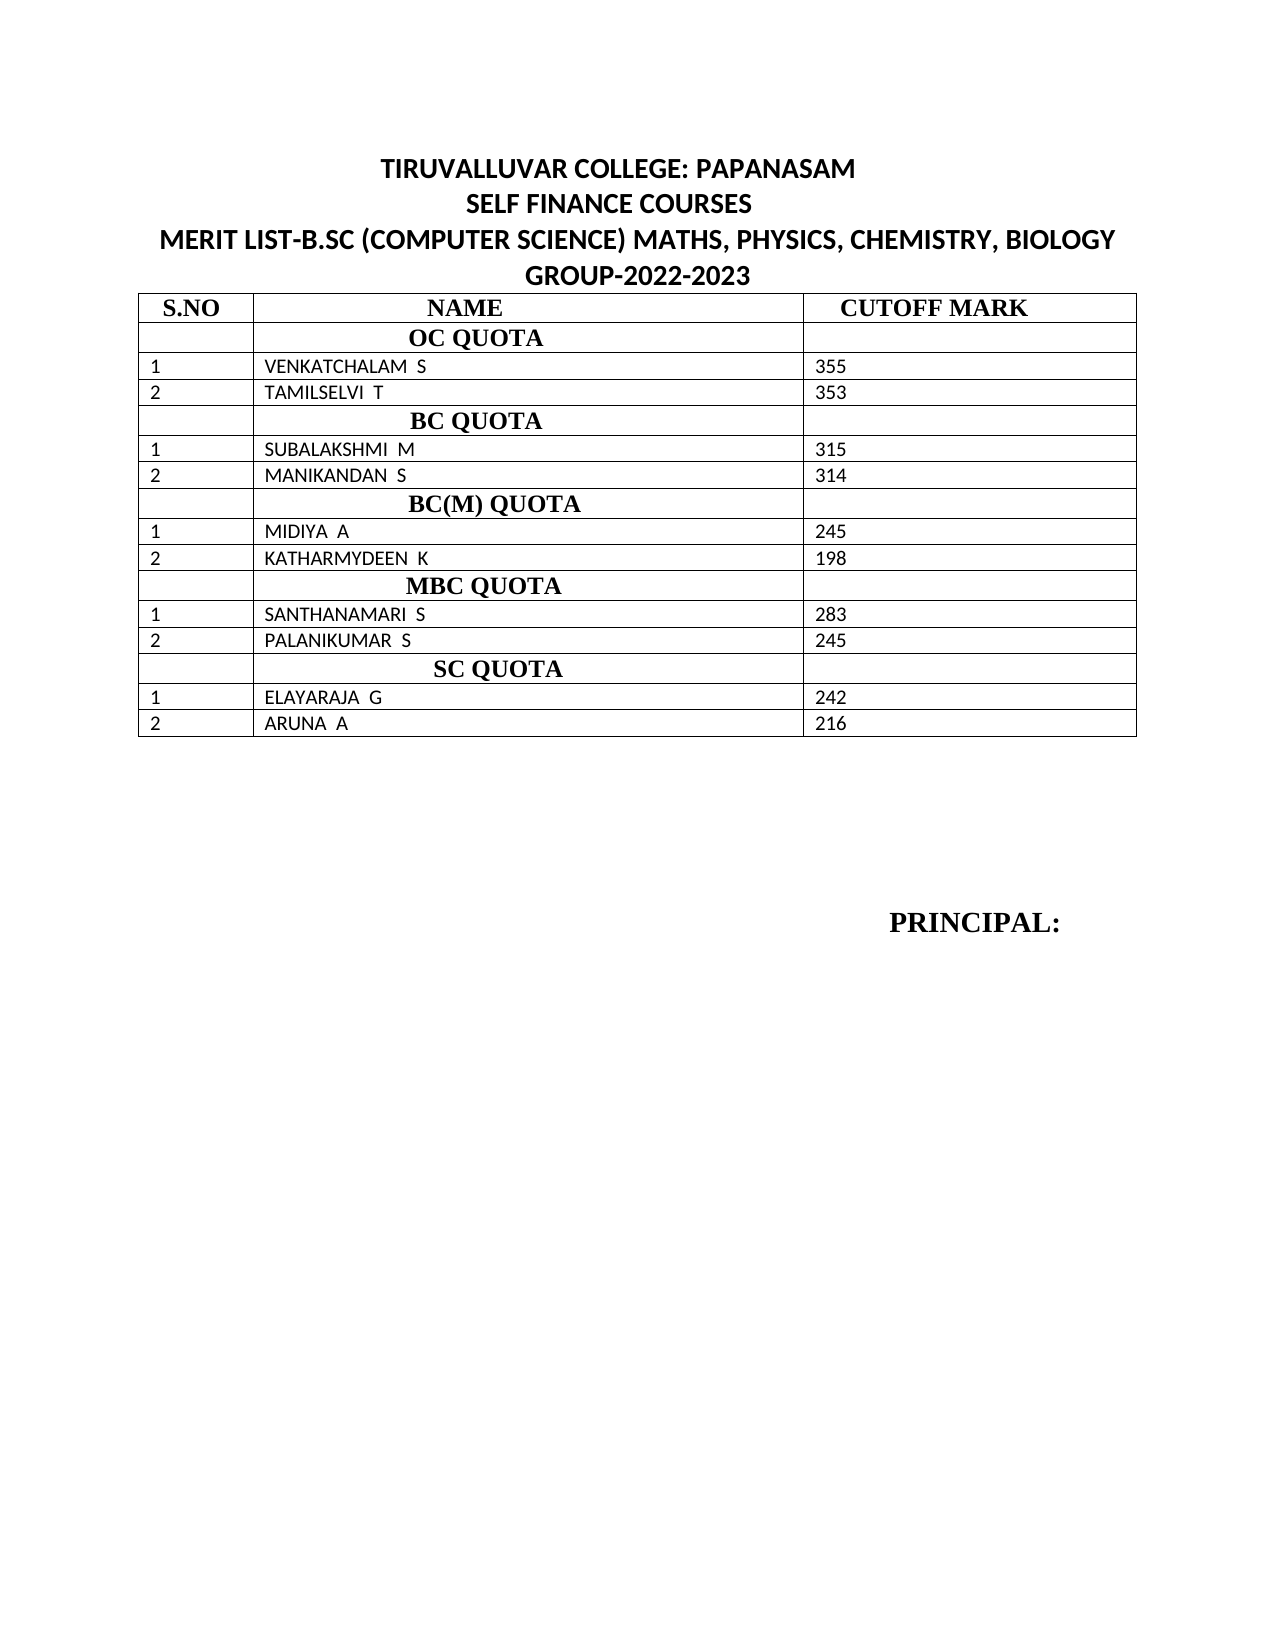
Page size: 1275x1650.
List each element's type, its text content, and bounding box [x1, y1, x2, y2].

table_cell 1 [139, 601, 253, 627]
table_cell [139, 489, 253, 517]
table_cell SC QUOTA [254, 654, 803, 683]
table_cell 283 [804, 601, 1136, 627]
table_cell 1 [139, 436, 253, 461]
table_cell [804, 406, 1136, 435]
text PRINCIPAL: [150, 905, 1125, 938]
table_cell [139, 323, 253, 352]
table_cell 242 [804, 684, 1136, 709]
table_cell BC QUOTA [254, 406, 803, 435]
table_cell 2 [139, 380, 253, 405]
table_cell [804, 489, 1136, 517]
table_cell 353 [804, 380, 1136, 405]
table_cell [804, 571, 1136, 600]
table_header NAME [254, 294, 803, 322]
text MERIT LIST-B.SC (COMPUTER SCIENCE) MATHS, PHYSICS, CHEMISTRY, BIOLOGY GROUP-2022-2023 [150, 221, 1125, 292]
table_cell 315 [804, 436, 1136, 461]
text TIRUVALLUVAR COLLEGE: PAPANASAM [150, 150, 1125, 186]
table_cell KATHARMYDEEN K [254, 545, 803, 570]
table_cell TAMILSELVI T [254, 380, 803, 405]
table_cell MANIKANDAN S [254, 462, 803, 488]
table_cell 1 [139, 353, 253, 378]
table_cell 2 [139, 710, 253, 736]
table_cell MBC QUOTA [254, 571, 803, 600]
table_cell [804, 323, 1136, 352]
table_cell 314 [804, 462, 1136, 488]
table_cell 198 [804, 545, 1136, 570]
table_cell OC QUOTA [254, 323, 803, 352]
table_cell PALANIKUMAR S [254, 628, 803, 653]
table_cell MIDIYA A [254, 519, 803, 544]
table_header CUTOFF MARK [804, 294, 1136, 322]
table_cell [804, 654, 1136, 683]
table_cell 245 [804, 628, 1136, 653]
table_cell 2 [139, 462, 253, 488]
table_cell 2 [139, 545, 253, 570]
table_cell SANTHANAMARI S [254, 601, 803, 627]
table_cell 1 [139, 519, 253, 544]
text SELF FINANCE COURSES [150, 186, 1125, 221]
table_cell SUBALAKSHMI M [254, 436, 803, 461]
table_cell 1 [139, 684, 253, 709]
table_cell VENKATCHALAM S [254, 353, 803, 378]
table_cell ARUNA A [254, 710, 803, 736]
table_cell 2 [139, 628, 253, 653]
table_cell [139, 406, 253, 435]
table_cell [139, 571, 253, 600]
table_cell ELAYARAJA G [254, 684, 803, 709]
table_cell BC(M) QUOTA [254, 489, 803, 517]
table_cell 245 [804, 519, 1136, 544]
table_cell 355 [804, 353, 1136, 378]
table_cell 216 [804, 710, 1136, 736]
table_cell [139, 654, 253, 683]
table_header S.NO [139, 294, 253, 322]
